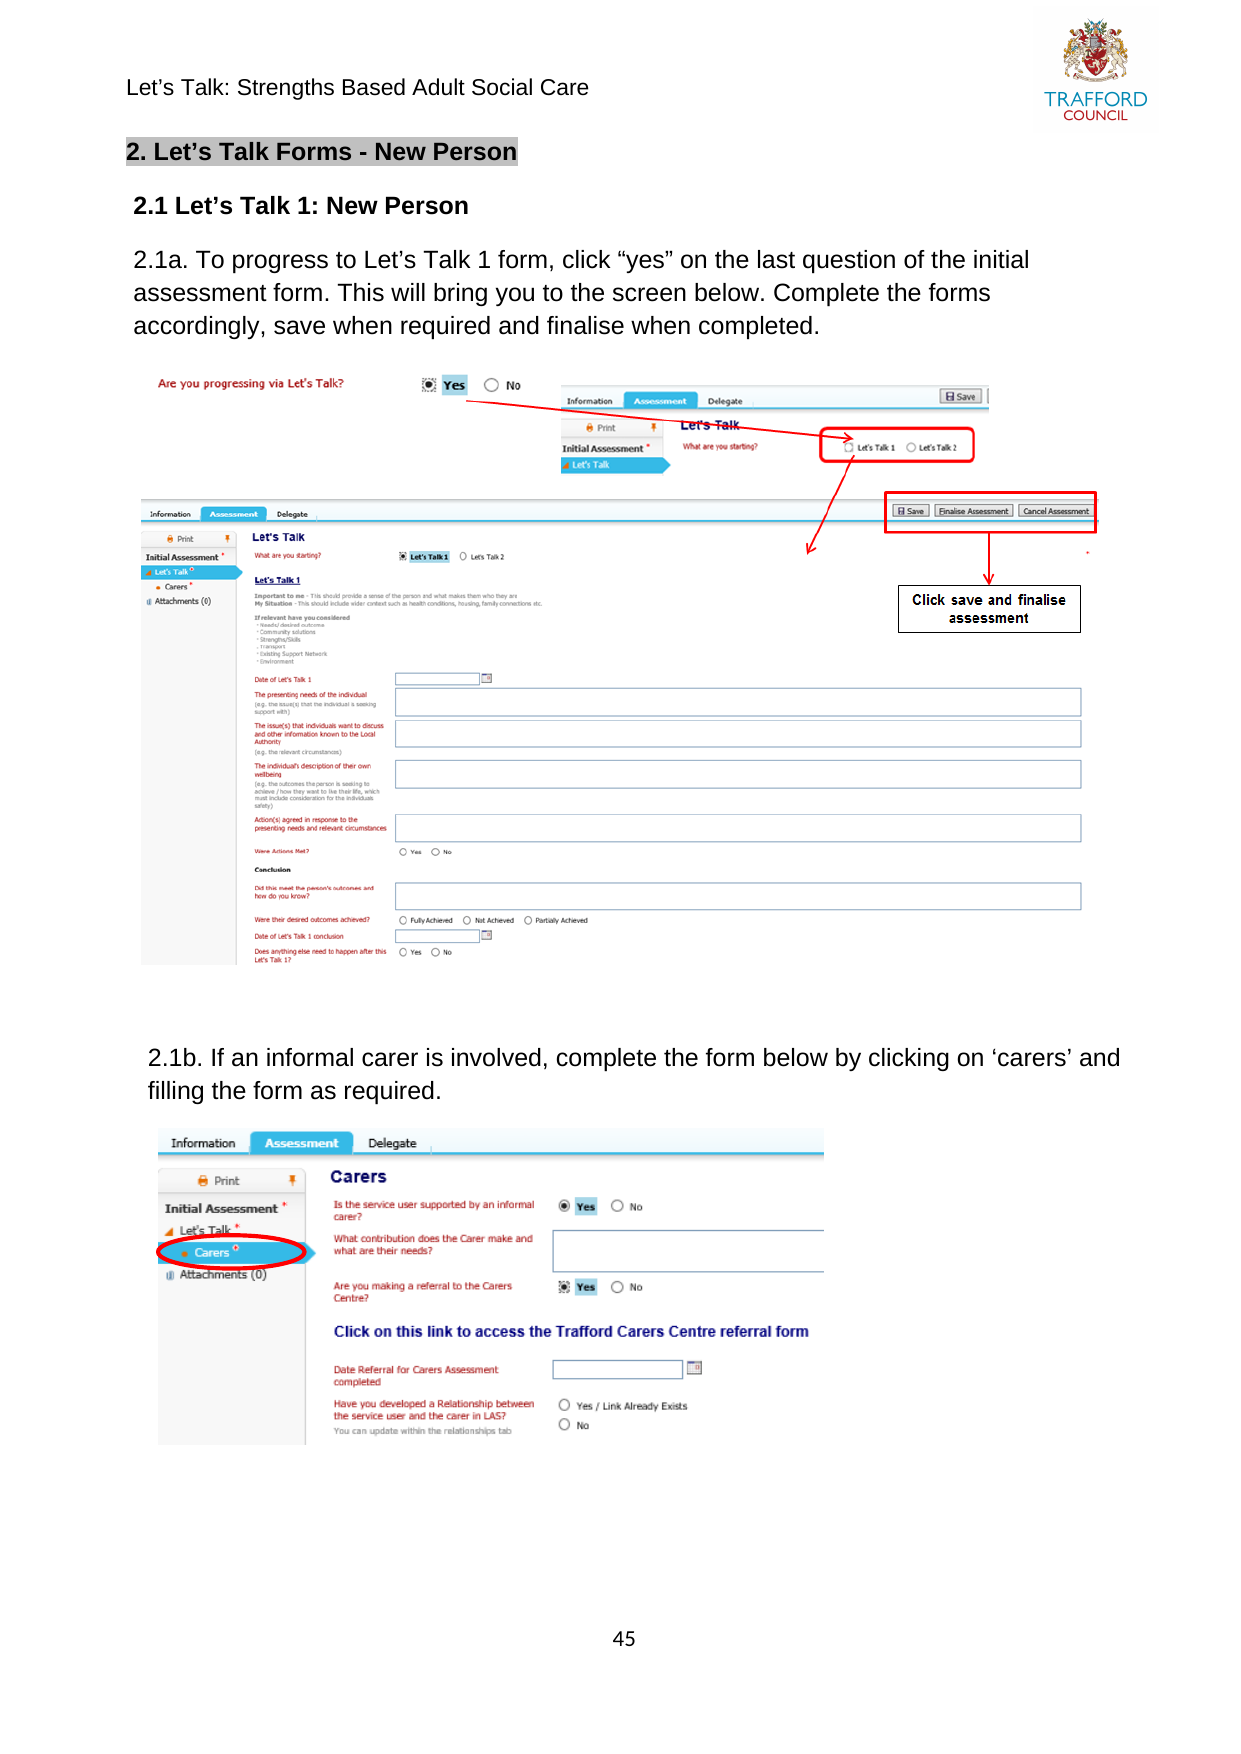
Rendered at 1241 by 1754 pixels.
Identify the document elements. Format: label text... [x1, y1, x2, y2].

text 2.1 Let’s Talk 1: New Person [133, 191, 1122, 220]
picture [1032, 6, 1159, 133]
picture [133, 364, 1101, 965]
text 2.1a. To progress to Let’s Talk 1 form, click “yes” on the last question of the initial assessment form. This will bring you to the screen below. Complete the forms accordingly, save when required and finalise when completed. [133, 245, 1122, 340]
picture [158, 1128, 824, 1445]
picture [161, 1238, 302, 1266]
text 2. Let’s Talk Forms - New Person [126, 100, 1122, 166]
text 2.1b. If an informal carer is involved, complete the form below by clicking on ‘carers’ and filling the form as required. [148, 1043, 1122, 1105]
picture [1107, 94, 1117, 100]
